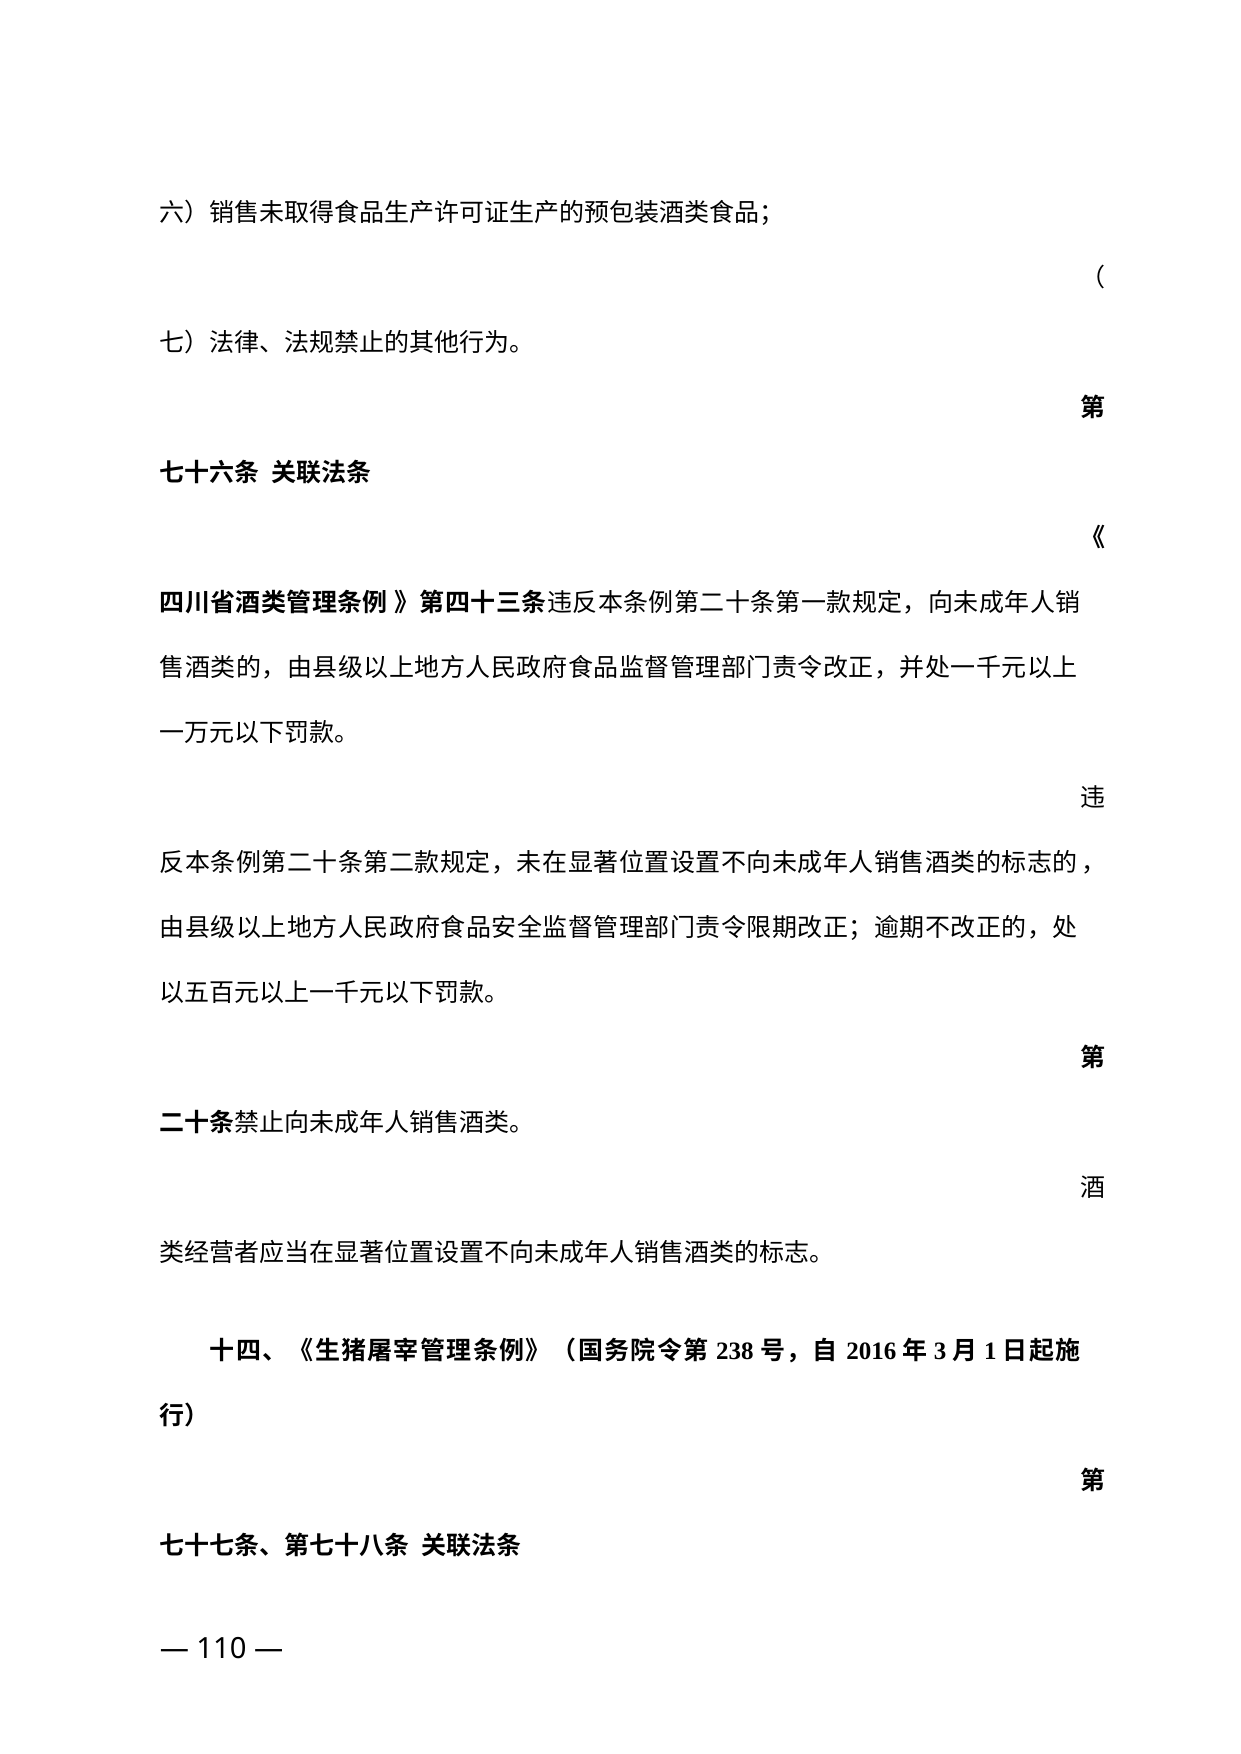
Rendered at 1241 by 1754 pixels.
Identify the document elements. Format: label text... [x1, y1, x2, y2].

text 第二十条禁止向未成年人销售酒类。 [159, 1023, 1081, 1153]
text 《四川省酒类管理条例 》第四十三条违反本条例第二十条第一款规定，向未成年人销售酒类的，由县级以上地方人民政府食品监督管理部门责令改正，并处一千元以上一万元以下罚款。 [159, 503, 1081, 763]
text 第七十七条、第七十八条 关联法条 [159, 1446, 1081, 1576]
text 十四、《生猪屠宰管理条例》（国务院令第238号，自 2016年3月1日起施行） [159, 1316, 1081, 1446]
text 第七十六条 关联法条 [159, 373, 1081, 503]
text 酒类经营者应当在显著位置设置不向未成年人销售酒类的标志。 [159, 1153, 1081, 1283]
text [159, 178, 1081, 243]
text 违反本条例第二十条第二款规定，未在显著位置设置不向未成年人销售酒类的标志的，由县级以上地方人民政府食品安全监督管理部门责令限期改正；逾期不改正的，处以五百元以上一千元以下罚款。 [159, 763, 1081, 1023]
text （七）法律、法规禁止的其他行为。 [159, 243, 1081, 373]
